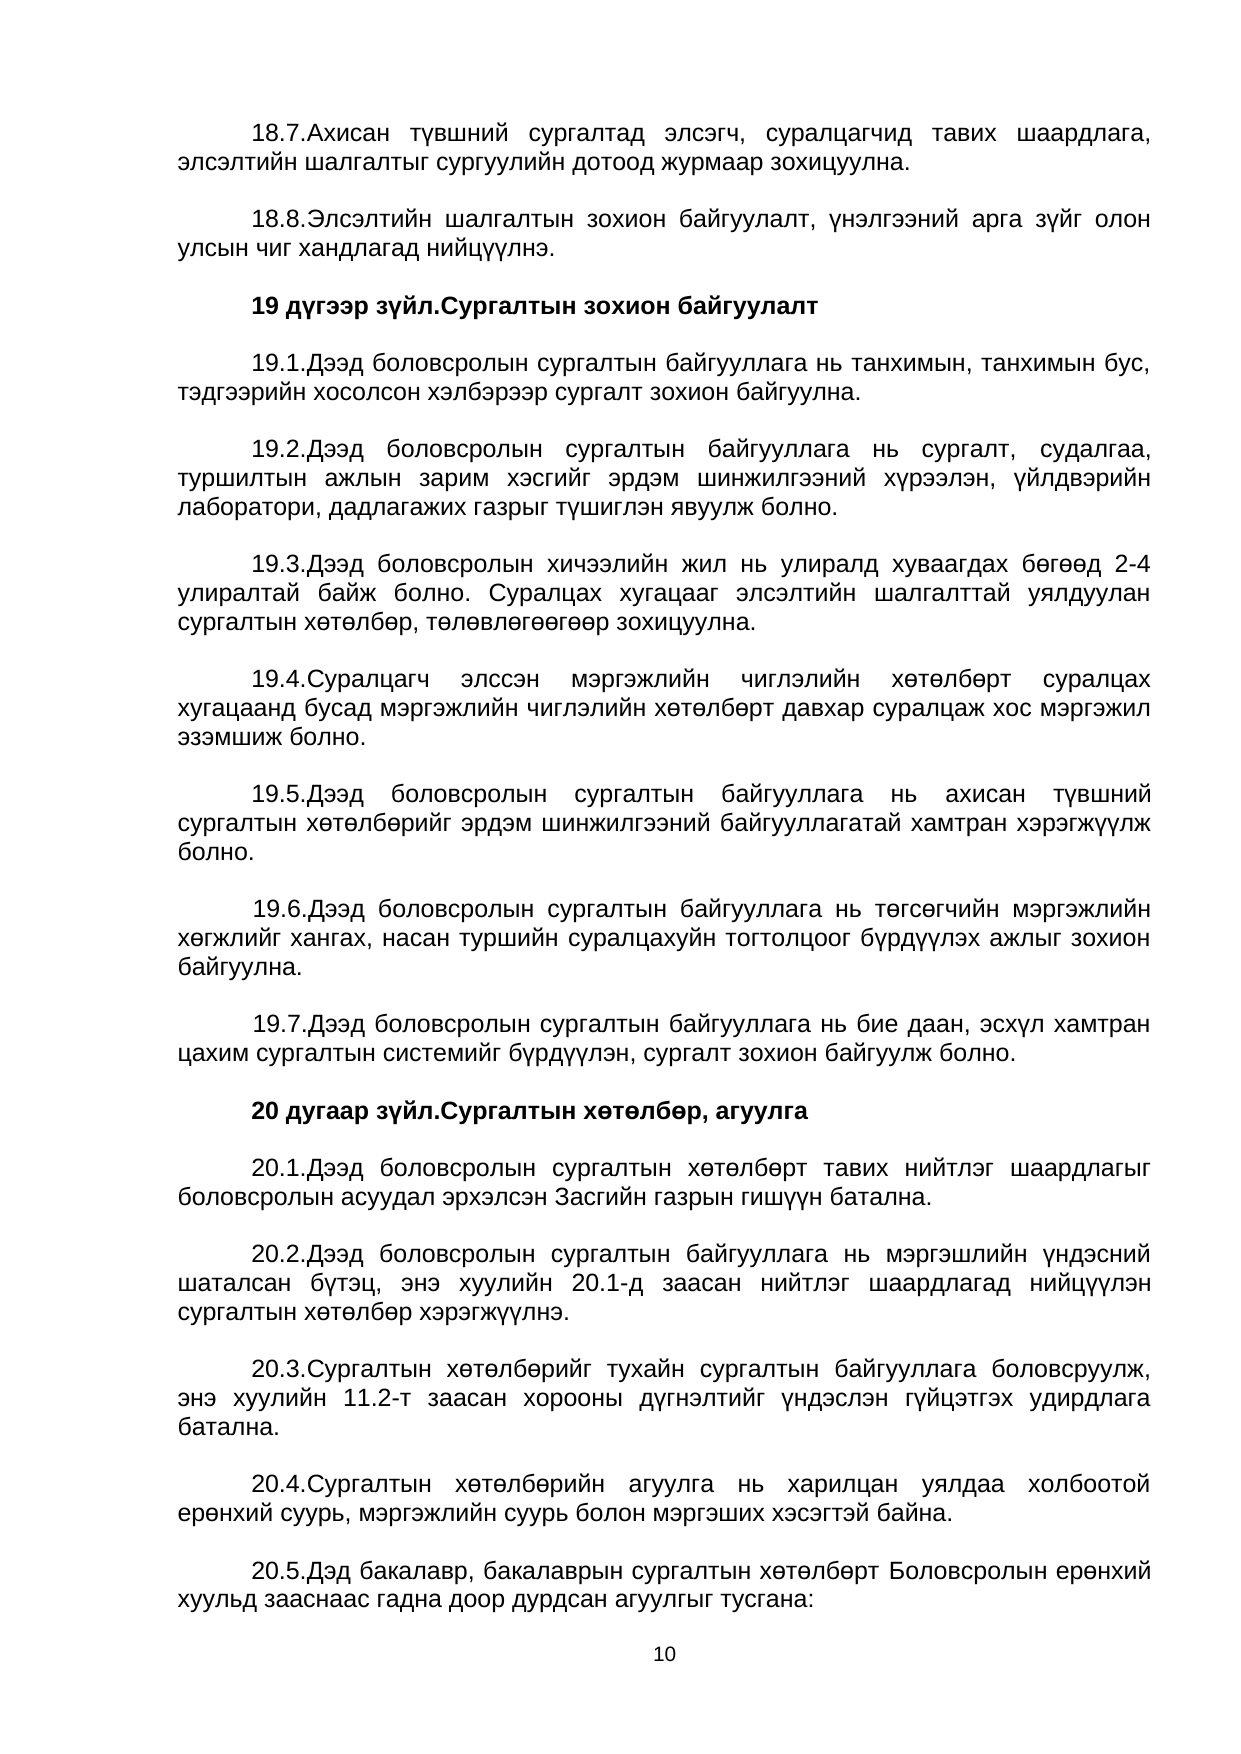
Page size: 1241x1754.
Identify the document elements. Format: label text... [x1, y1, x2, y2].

text 20.4.Сургалтын хөтөлбөрийн агуулга нь харилцан уялдаа холбоотой ерөнхий суурь, мэргэжлийн суурь болон мэргэших хэсэгтэй байна. [177, 1469, 1152, 1527]
text 19 дүгээр зүйл.Сургалтын зохион байгуулалт [177, 291, 1152, 319]
text 18.8.Элсэлтийн шалгалтын зохион байгуулалт, үнэлгээний арга зүйг олон улсын чиг хандлагад нийцүүлнэ. [177, 204, 1152, 262]
text 20 дугаар зүйл.Сургалтын хөтөлбөр, агуулга [177, 1096, 1152, 1124]
text 19.2.Дээд боловсролын сургалтын байгууллага нь сургалт, судалгаа, туршилтын ажлын зарим хэсгийг эрдэм шинжилгээний хүрээлэн, үйлдвэрийн лаборатори, дадлагажих газрыг түшиглэн явуулж болно. [177, 434, 1152, 521]
text 19.3.Дээд боловсролын хичээлийн жил нь улиралд хуваагдах бөгөөд 2-4 улиралтай байж болно. Суралцах хугацааг элсэлтийн шалгалттай уялдуулан сургалтын хөтөлбөр, төлөвлөгөөгөөр зохицуулна. [177, 549, 1152, 636]
text 18.7.Ахисан түвшний сургалтад элсэгч, суралцагчид тавих шаардлага, элсэлтийн шалгалтыг сургуулийн дотоод журмаар зохицуулна. [177, 118, 1152, 176]
text 19.7.Дээд боловсролын сургалтын байгууллага нь бие даан, эсхүл хамтран цахим сургалтын системийг бүрдүүлэн, сургалт зохион байгуулж болно. [177, 1009, 1152, 1067]
text 20.5.Дэд бакалавр, бакалаврын сургалтын хөтөлбөрт Боловсролын ерөнхий хуульд зааснаас гадна доор дурдсан агуулгыг тусгана: [177, 1556, 1152, 1613]
text 20.3.Сургалтын хөтөлбөрийг тухайн сургалтын байгууллага боловсруулж, энэ хуулийн 11.2-т заасан хорооны дүгнэлтийг үндэслэн гүйцэтгэх удирдлага батална. [177, 1354, 1152, 1441]
text 20.1.Дээд боловсролын сургалтын хөтөлбөрт тавих нийтлэг шаардлагыг боловсролын асуудал эрхэлсэн Засгийн газрын гишүүн батална. [177, 1153, 1152, 1211]
text 20.2.Дээд боловсролын сургалтын байгууллага нь мэргэшлийн үндэсний шаталсан бүтэц, энэ хуулийн 20.1-д заасан нийтлэг шаардлагад нийцүүлэн сургалтын хөтөлбөр хэрэгжүүлнэ. [177, 1239, 1152, 1326]
text 19.1.Дээд боловсролын сургалтын байгууллага нь танхимын, танхимын бус, тэдгээрийн хосолсон хэлбэрээр сургалт зохион байгуулна. [177, 348, 1152, 406]
text 19.5.Дээд боловсролын сургалтын байгууллага нь ахисан түвшний сургалтын хөтөлбөрийг эрдэм шинжилгээний байгууллагатай хамтран хэрэгжүүлж болно. [177, 779, 1152, 866]
text 19.4.Суралцагч элссэн мэргэжлийн чиглэлийн хөтөлбөрт суралцах хугацаанд бусад мэргэжлийн чиглэлийн хөтөлбөрт давхар суралцаж хос мэргэжил эзэмшиж болно. [177, 664, 1152, 751]
text 19.6.Дээд боловсролын сургалтын байгууллага нь төгсөгчийн мэргэжлийн хөгжлийг хангах, насан туршийн суралцахуйн тогтолцоог бүрдүүлэх ажлыг зохион байгуулна. [177, 894, 1152, 981]
